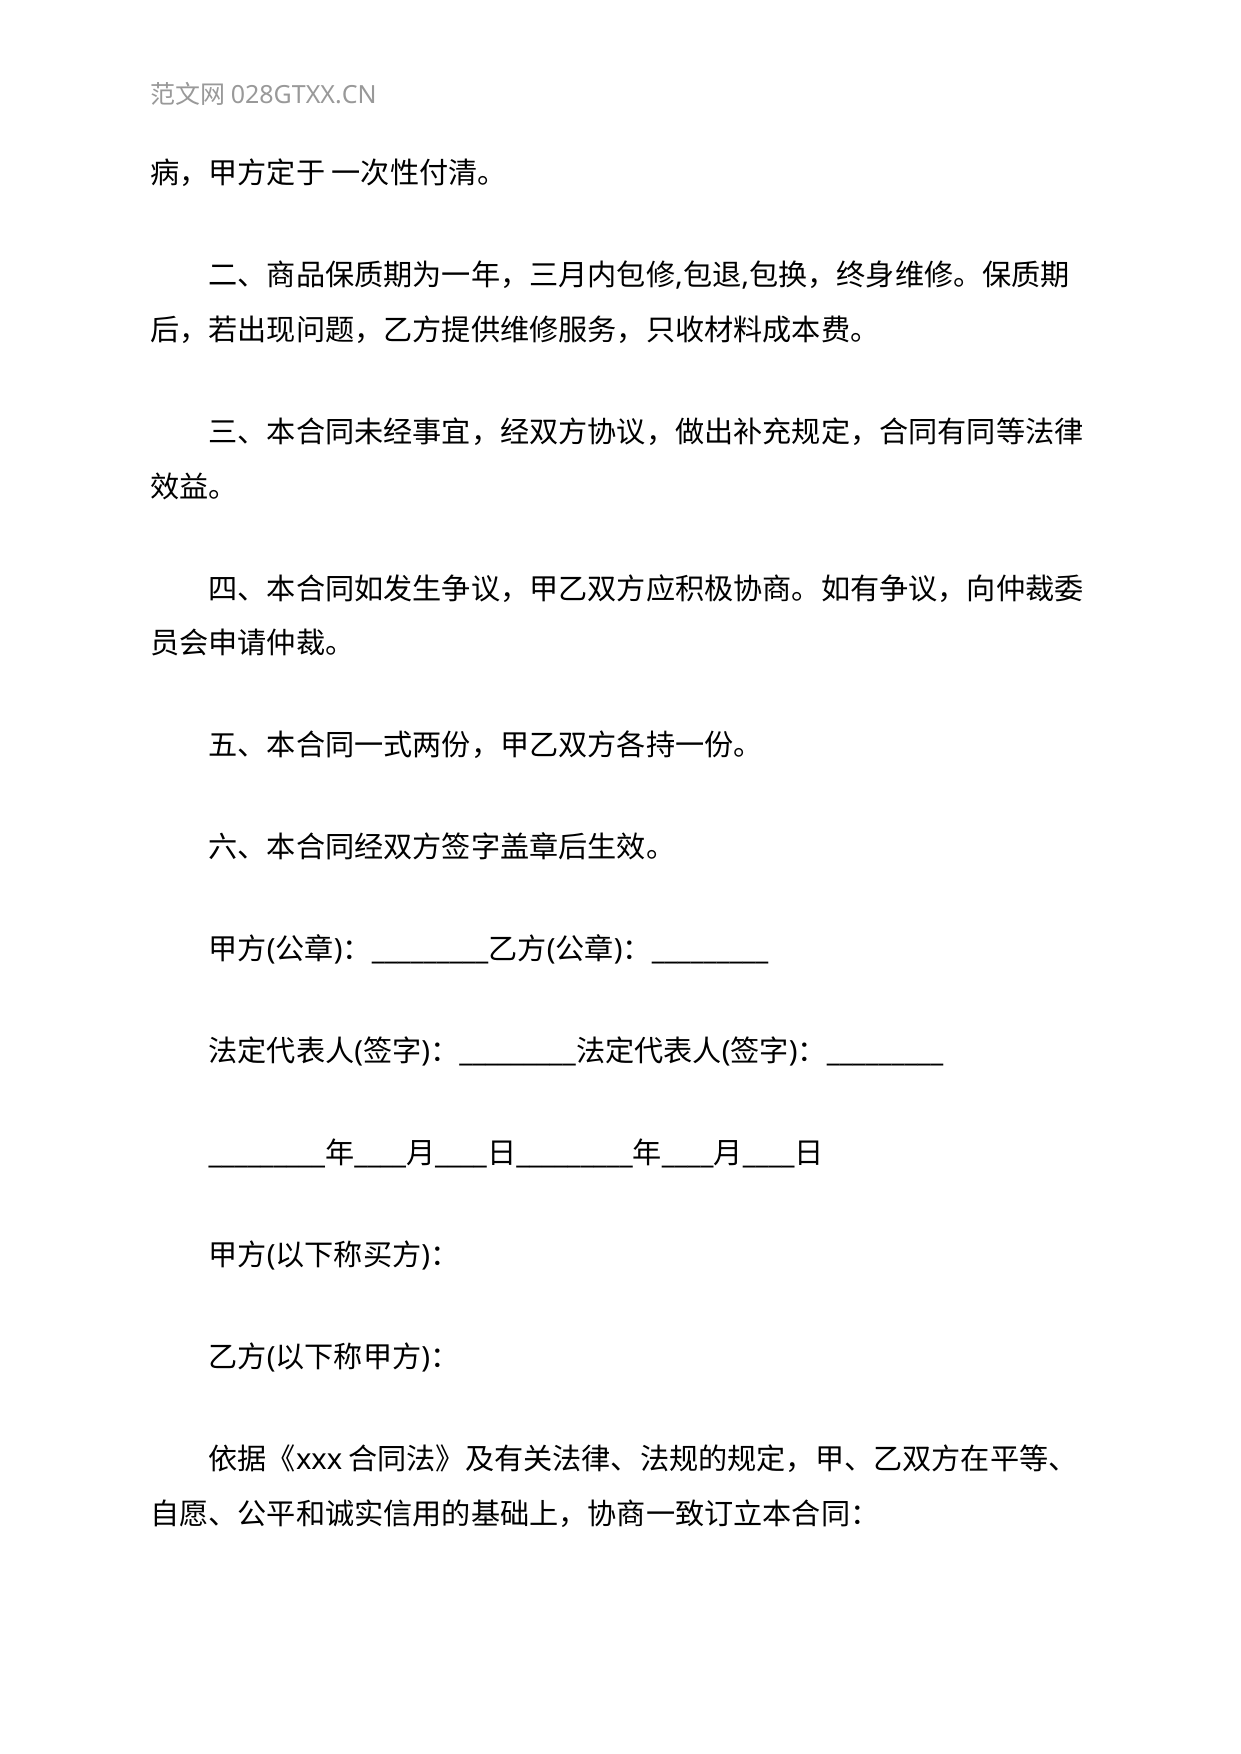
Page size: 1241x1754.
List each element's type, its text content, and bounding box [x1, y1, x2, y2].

text 三、本合同未经事宜，经双方协议，做出补充规定，合同有同等法律效益。 [150, 408, 1090, 506]
text 甲方(以下称买方)： [150, 1231, 1090, 1274]
text 五、本合同一式两份，甲乙双方各持一份。 [150, 722, 1090, 764]
text 乙方(以下称甲方)： [150, 1333, 1090, 1376]
text 四、本合同如发生争议，甲乙双方应积极协商。如有争议，向仲裁委员会申请仲裁。 [150, 565, 1090, 662]
text 依据《xxx合同法》及有关法律、法规的规定，甲、乙双方在平等、自愿、公平和诚实信用的基础上，协商一致订立本合同： [150, 1435, 1090, 1533]
text 甲方(公章)：_________乙方(公章)：_________ [150, 925, 1090, 968]
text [150, 150, 1090, 192]
text 六、本合同经双方签字盖章后生效。 [150, 824, 1090, 866]
text 二、商品保质期为一年，三月内包修,包退,包换，终身维修。保质期后，若出现问题，乙方提供维修服务，只收材料成本费。 [150, 252, 1090, 349]
text _________年____月____日_________年____月____日 [150, 1129, 1090, 1172]
text 法定代表人(签字)：_________法定代表人(签字)：_________ [150, 1027, 1090, 1070]
